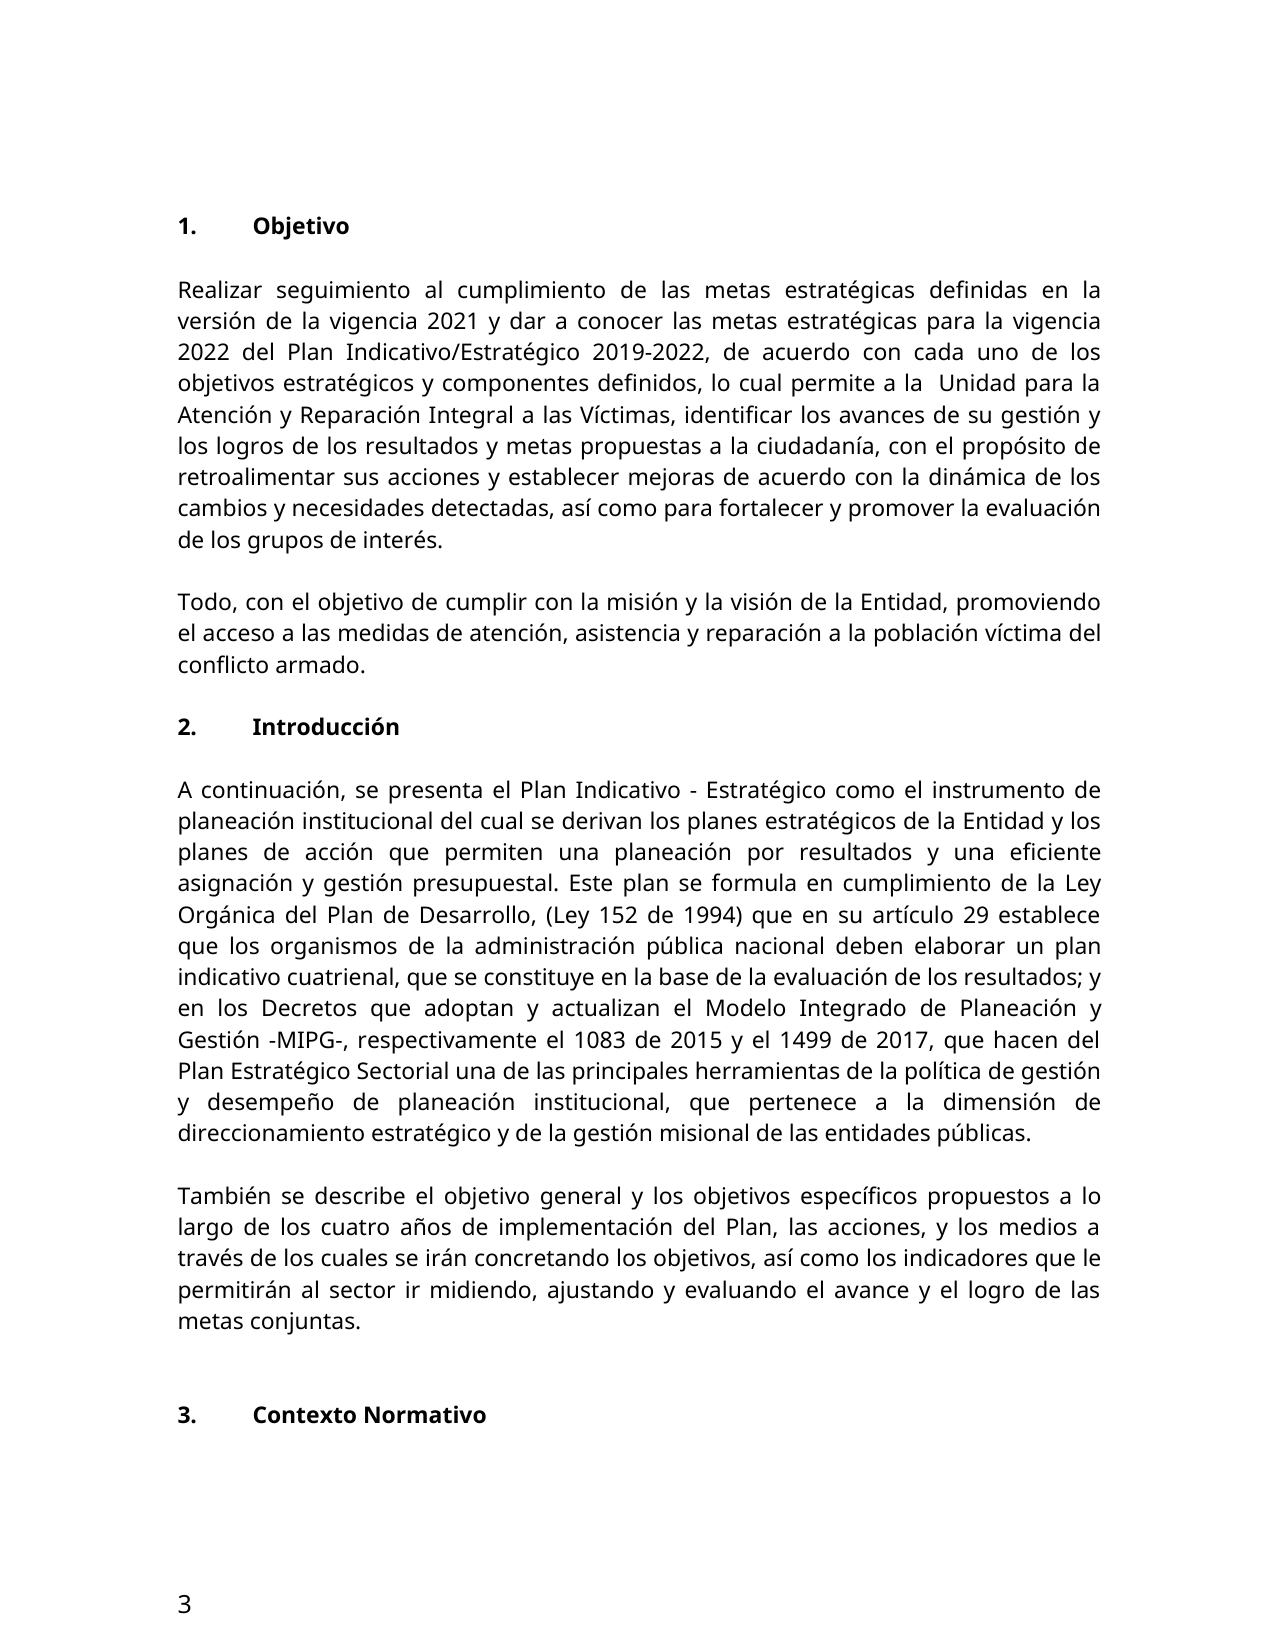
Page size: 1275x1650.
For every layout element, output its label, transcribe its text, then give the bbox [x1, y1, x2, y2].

text Realizar seguimiento al cumplimiento de las metas estratégicas definidas en la versión de la vigencia 2021 y dar a conocer las metas estratégicas para la vigencia 2022 del Plan Indicativo/Estratégico 2019-2022, de acuerdo con cada uno de los objetivos estratégicos y componentes definidos, lo cual permite a la Unidad para la Atención y Reparación Integral a las Víctimas, identificar los avances de su gestión y los logros de los resultados y metas propuestas a la ciudadanía, con el propósito de retroalimentar sus acciones y establecer mejoras de acuerdo con la dinámica de los cambios y necesidades detectadas, así como para fortalecer y promover la evaluación de los grupos de interés. [177, 274, 1102, 555]
text Todo, con el objetivo de cumplir con la misión y la visión de la Entidad, promoviendo el acceso a las medidas de atención, asistencia y reparación a la población víctima del conflicto armado. [177, 586, 1102, 680]
subtitle Introducción [177, 711, 1098, 742]
subtitle Objetivo [177, 210, 1098, 241]
subtitle Contexto Normativo [177, 1399, 1098, 1430]
text A continuación, se presenta el Plan Indicativo - Estratégico como el instrumento de planeación institucional del cual se derivan los planes estratégicos de la Entidad y los planes de acción que permiten una planeación por resultados y una eficiente asignación y gestión presupuestal. Este plan se formula en cumplimiento de la Ley Orgánica del Plan de Desarrollo, (Ley 152 de 1994) que en su artículo 29 establece que los organismos de la administración pública nacional deben elaborar un plan indicativo cuatrienal, que se constituye en la base de la evaluación de los resultados; y en los Decretos que adoptan y actualizan el Modelo Integrado de Planeación y Gestión -MIPG-, respectivamente el 1083 de 2015 y el 1499 de 2017, que hacen del Plan Estratégico Sectorial una de las principales herramientas de la política de gestión y desempeño de planeación institucional, que pertenece a la dimensión de direccionamiento estratégico y de la gestión misional de las entidades públicas. [177, 774, 1102, 1149]
text También se describe el objetivo general y los objetivos específicos propuestos a lo largo de los cuatro años de implementación del Plan, las acciones, y los medios a través de los cuales se irán concretando los objetivos, así como los indicadores que le permitirán al sector ir midiendo, ajustando y evaluando el avance y el logro de las metas conjuntas. [177, 1180, 1102, 1336]
